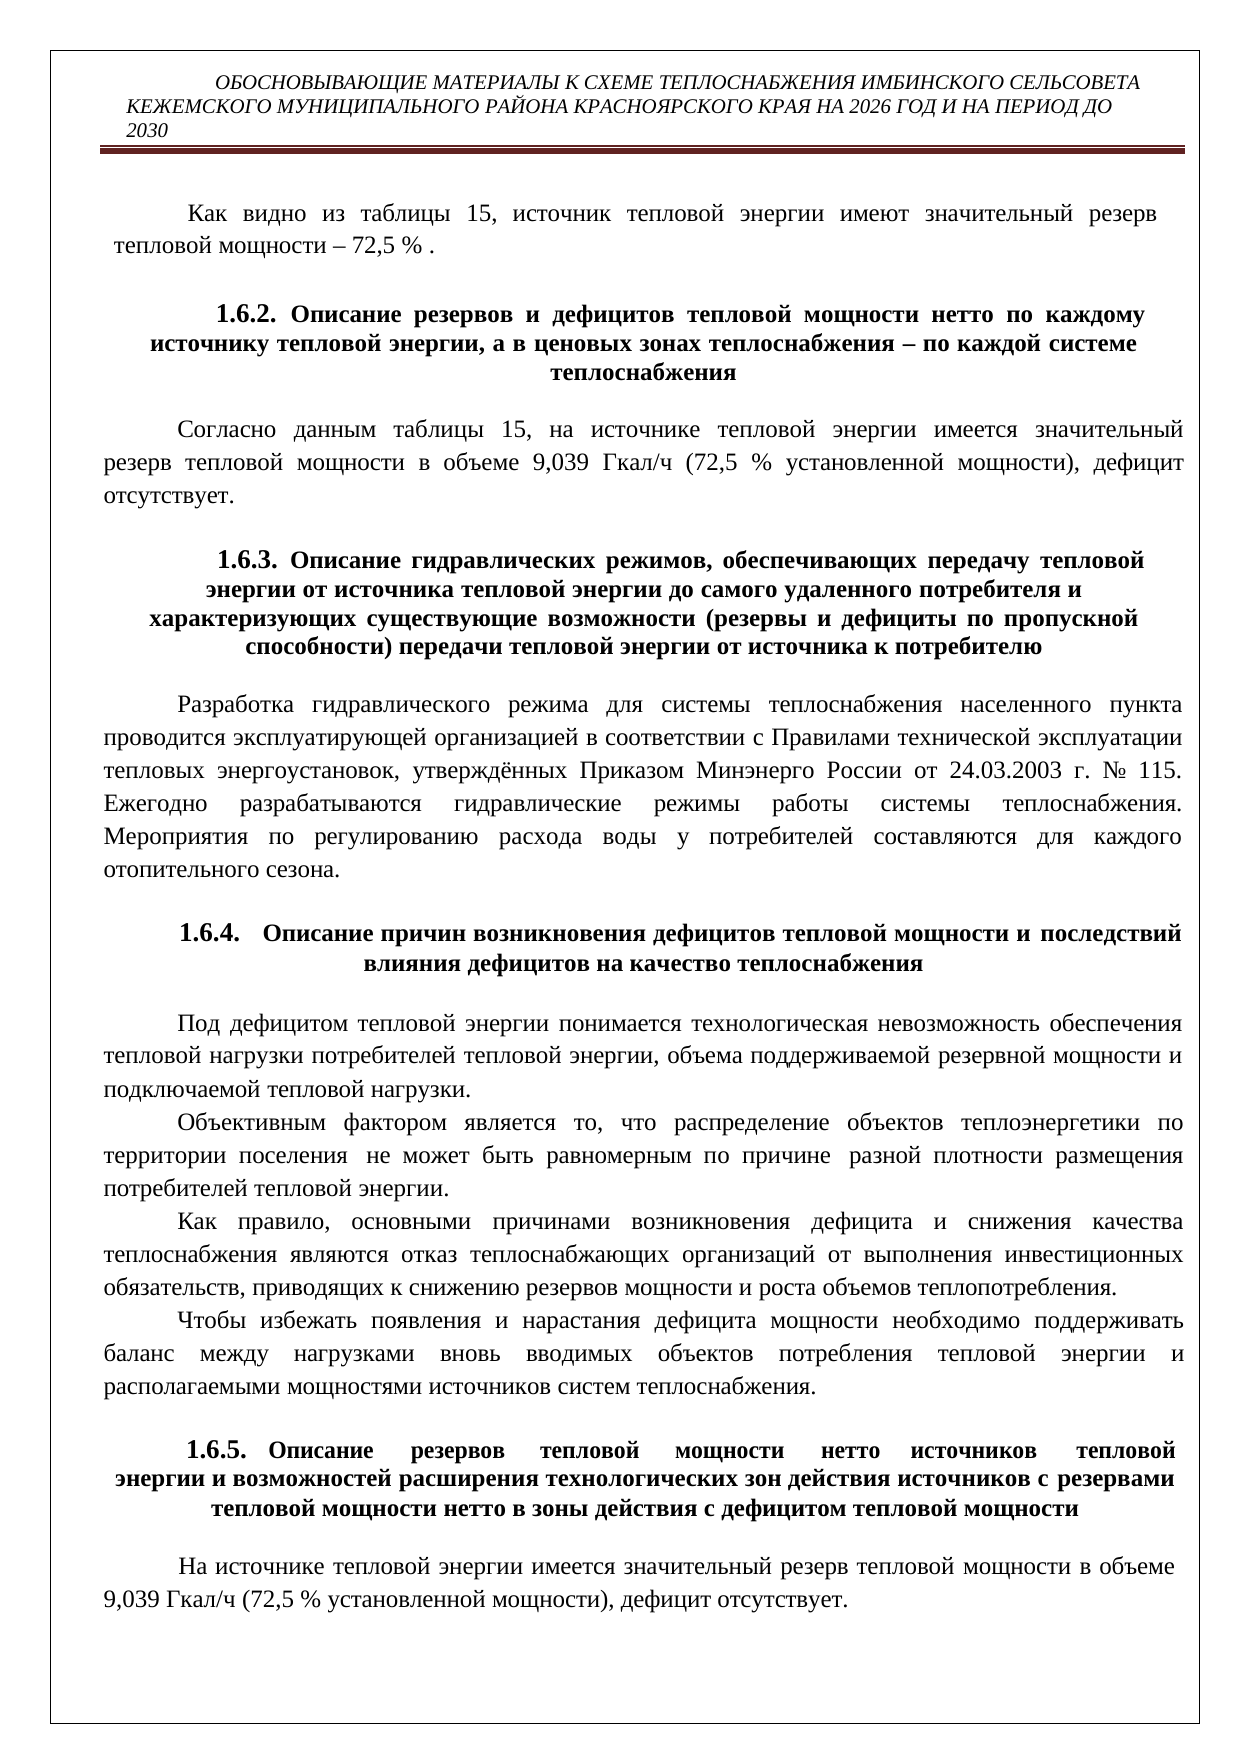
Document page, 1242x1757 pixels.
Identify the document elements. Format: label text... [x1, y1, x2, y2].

text Разработка гидравлического режима для системы теплоснабжения населенного пункта проводится эксплуатирующей организацией в соответствии с Правилами технической эксплуатации тепловых энергоустановок, утверждённых Приказом Минэнерго России от 24.03.2003 г. № 115. Ежегодно разрабатываются гидравлические режимы работы системы теплоснабжения. Мероприятия по регулированию расхода воды у потребителей составляются для каждого отопительного сезона. [103, 689, 1182, 883]
text На источнике тепловой энергии имеется значительный резерв тепловой мощности в объеме [178, 1551, 1183, 1580]
subtitle Описание причин возникновения дефицитов тепловой мощности и последствий влияния дефицитов на качество теплоснабжения [103, 917, 1183, 976]
subtitle Описание резервов и дефицитов тепловой мощности нетто по каждому источнику тепловой энергии, а в ценовых зонах теплоснабжения – по каждой системе теплоснабжения [103, 297, 1183, 385]
subtitle Описание гидравлических режимов, обеспечивающих передачу тепловой энергии от источника тепловой энергии до самого удаленного потребителя и характеризующих существующие возможности (резервы и дефициты по пропускной способности) передачи тепловой энергии от источника к потребителю [103, 543, 1184, 660]
text Чтобы избежать появления и нарастания дефицита мощности необходимо поддерживать баланс между нагрузками вновь вводимых объектов потребления тепловой энергии и располагаемыми мощностями источников систем теплоснабжения. [103, 1305, 1184, 1399]
list Описание резервов тепловой мощности нетто источников тепловой энергии и возможностей расширения технологических зон действия источников с резервами тепловой мощности нетто в зоны действия с дефицитом тепловой мощности [106, 1434, 1183, 1522]
text 9,039 Гкал/ч (72,5 % установленной мощности), дефицит отсутствует. [103, 1584, 1199, 1613]
text Под дефицитом тепловой энергии понимается технологическая невозможность обеспечения тепловой нагрузки потребителей тепловой энергии, объема поддерживаемой резервной мощности и подключаемой тепловой нагрузки. [103, 1008, 1182, 1102]
text Согласно данным таблицы 15, на источнике тепловой энергии имеется значительный резерв тепловой мощности в объеме 9,039 Гкал/ч (72,5 % установленной мощности), дефицит отсутствует. [103, 414, 1184, 509]
text Как правило, основными причинами возникновения дефицита и снижения качества теплоснабжения являются отказ теплоснабжающих организаций от выполнения инвестиционных обязательств, приводящих к снижению резервов мощности и роста объемов теплопотребления. [103, 1206, 1183, 1301]
text Объективным фактором является то, что распределение объектов теплоэнергетики по территории поселения не может быть равномерным по причине разной плотности размещения потребителей тепловой энергии. [103, 1107, 1184, 1201]
text Как видно из таблицы 15, источник тепловой энергии имеют значительный резерв тепловой мощности – 72,5 % . [114, 198, 1157, 259]
